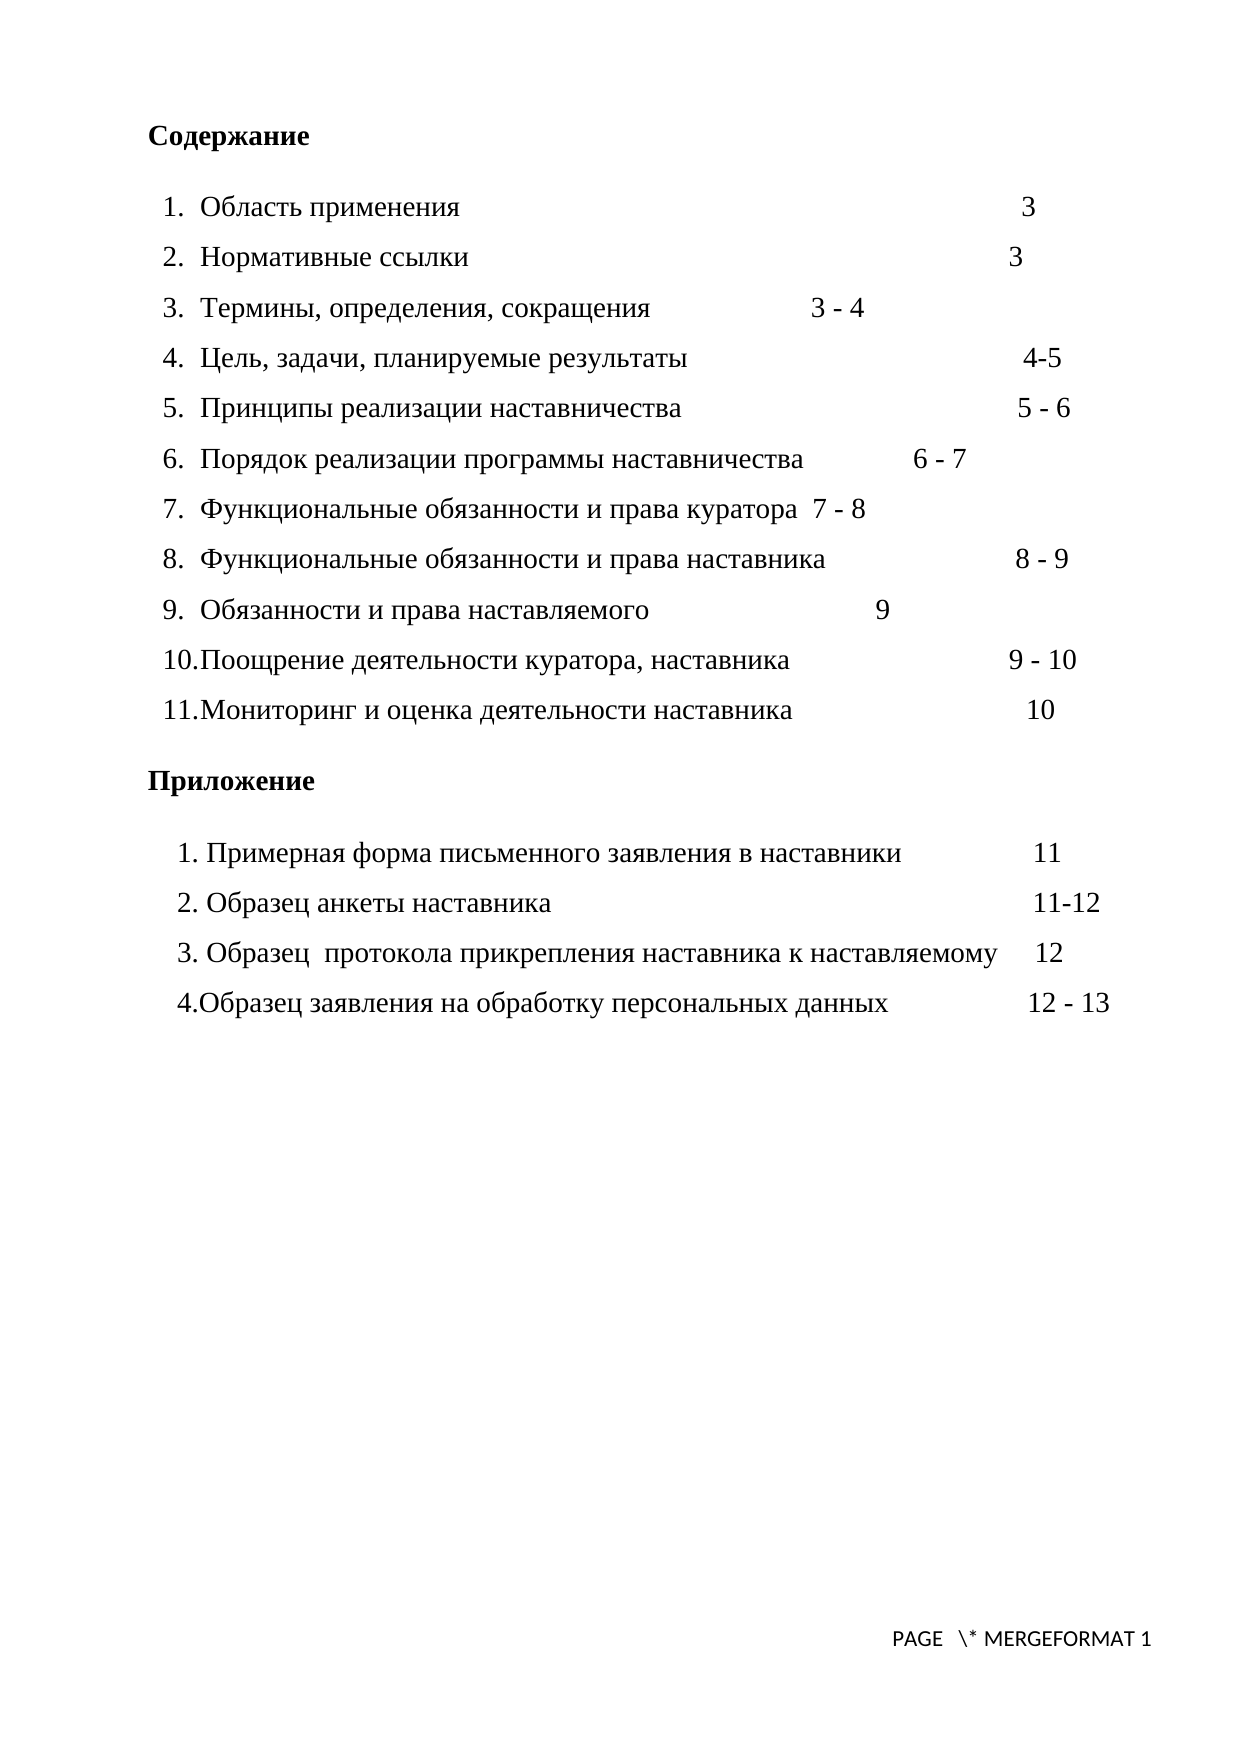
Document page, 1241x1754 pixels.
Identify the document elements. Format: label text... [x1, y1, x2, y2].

text 3. Образец протокола прикрепления наставника к наставляемому 12 [148, 935, 1152, 969]
list Цель, задачи, планируемые результаты 4-5 [162, 340, 1152, 374]
list Мониторинг и оценка деятельности наставника 10 [162, 692, 1152, 726]
text 1. Примерная форма письменного заявления в наставники 11 [148, 835, 1152, 868]
list Область применения 3 [162, 189, 1152, 223]
list Принципы реализации наставничества 5 - 6 [162, 391, 1152, 424]
text 4.Образец заявления на обработку персональных данных 12 - 13 [148, 986, 1152, 1019]
list Функциональные обязанности и права наставника 8 - 9 [162, 541, 1152, 575]
text 2. Образец анкеты наставника 11-12 [148, 885, 1152, 918]
list Порядок реализации программы наставничества 6 - 7 [162, 441, 1152, 474]
text Приложение [148, 763, 1152, 797]
list Функциональные обязанности и права куратора 7 - 8 [162, 491, 1152, 525]
list Поощрение деятельности куратора, наставника 9 - 10 [162, 642, 1152, 676]
list Термины, определения, сокращения 3 - 4 [162, 290, 1152, 323]
list Обязанности и права наставляемого 9 [162, 592, 1152, 625]
list Нормативные ссылки 3 [162, 239, 1152, 273]
text Содержание [148, 118, 1152, 152]
